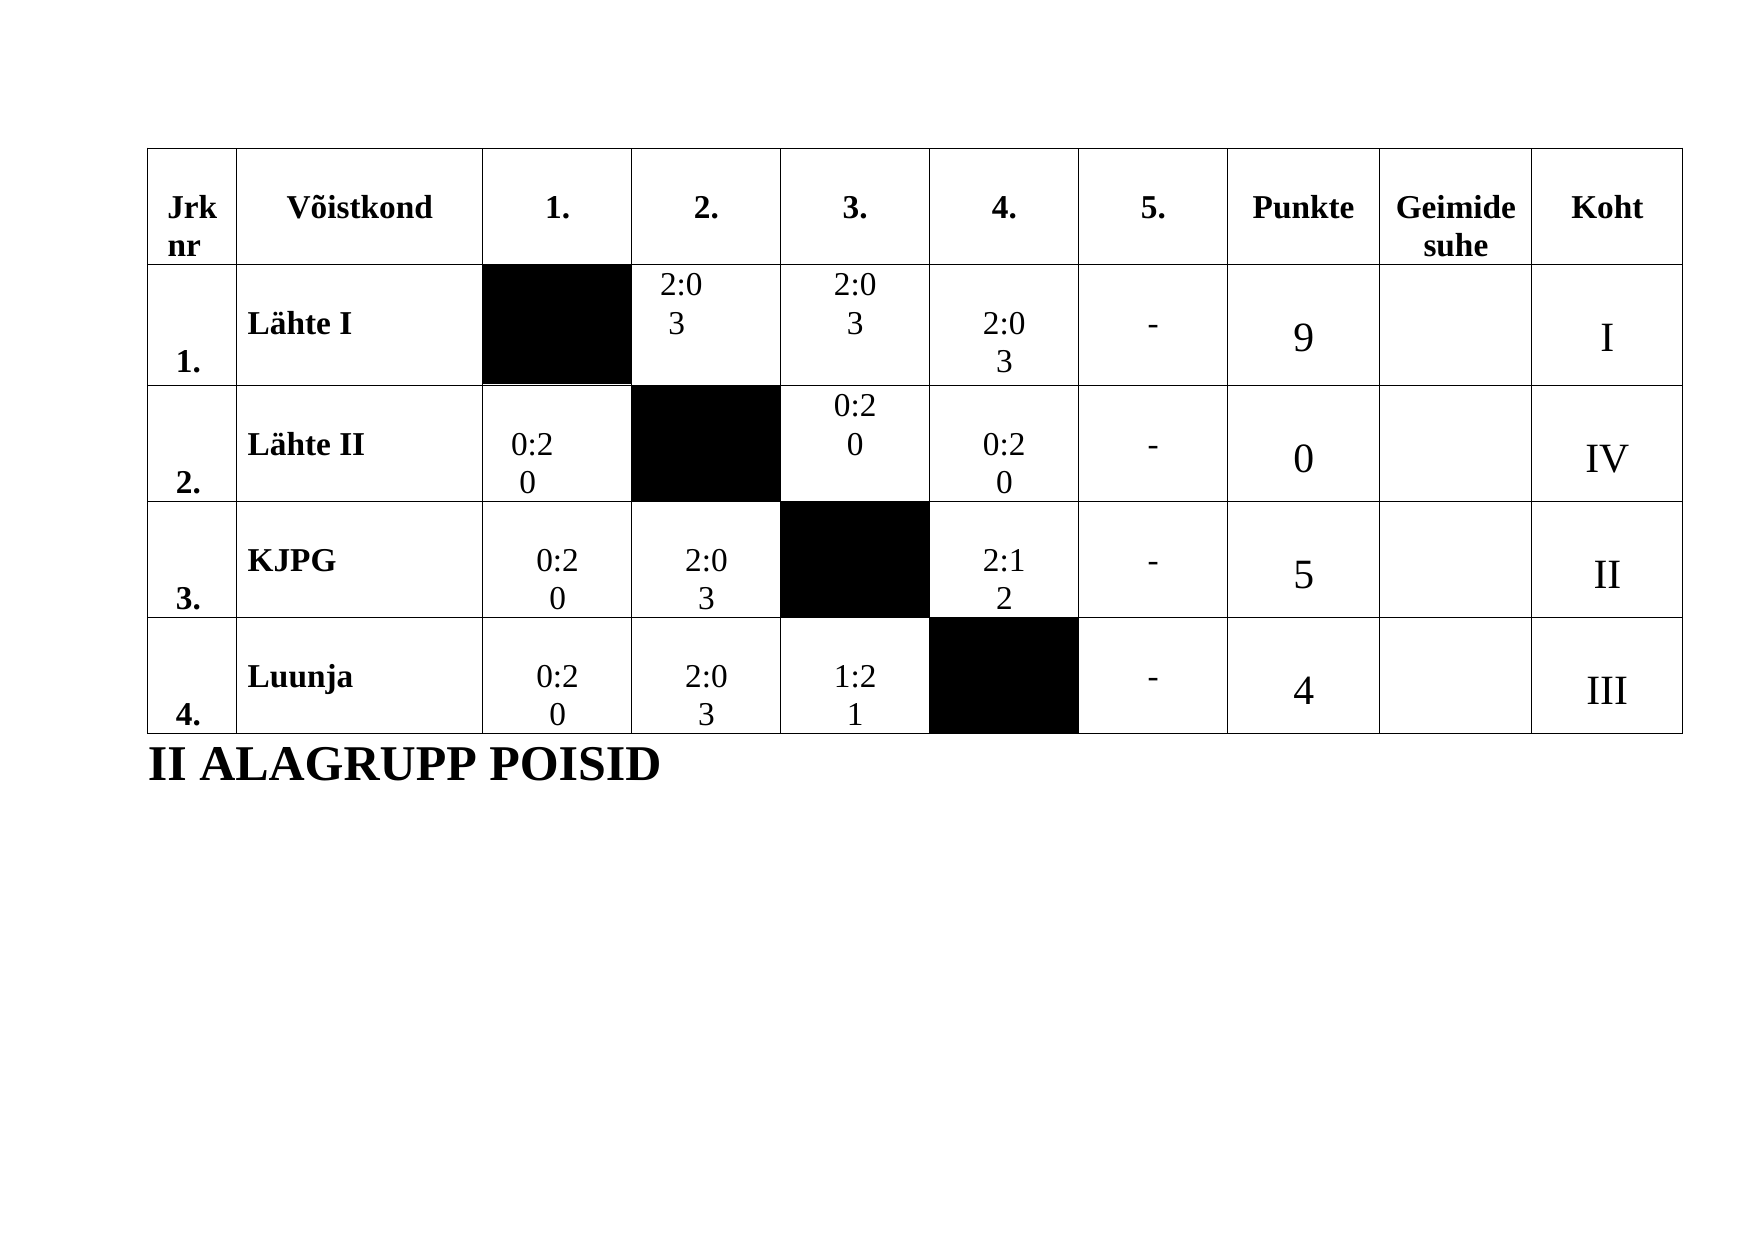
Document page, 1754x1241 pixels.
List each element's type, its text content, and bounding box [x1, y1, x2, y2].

table_header Jrk nr [148, 149, 236, 264]
table_cell Lähte II [237, 386, 482, 501]
table_header Võistkond [237, 149, 482, 264]
table_cell [1380, 386, 1531, 501]
table_cell 9 [1228, 265, 1379, 384]
table_cell 1:2 1 [781, 618, 929, 733]
table_cell 4 [1228, 618, 1379, 733]
table_cell 2:0 3 [781, 265, 929, 384]
table_cell II [1532, 502, 1682, 617]
table_header Koht [1532, 149, 1682, 264]
table_cell Lähte I [237, 265, 482, 384]
table_cell 2:1 2 [930, 502, 1078, 617]
table_cell 4. [148, 618, 236, 733]
table_cell [781, 502, 929, 617]
table_cell I [1532, 265, 1682, 384]
table_header Geimide suhe [1380, 149, 1531, 264]
table_cell 0:2 0 [930, 386, 1078, 501]
table_cell [1380, 618, 1531, 733]
table_header 1. [483, 149, 631, 264]
table_cell - [1079, 618, 1227, 733]
table_cell IV [1532, 386, 1682, 501]
table_cell 3. [148, 502, 236, 617]
table_header 3. [781, 149, 929, 264]
table_cell [1380, 502, 1531, 617]
table_cell 5 [1228, 502, 1379, 617]
table_cell 1. [148, 265, 236, 384]
table_cell [632, 386, 780, 501]
table_cell [930, 618, 1078, 733]
table_cell Luunja [237, 618, 482, 733]
table_header 5. [1079, 149, 1227, 264]
table_cell 2:0 3 [930, 265, 1078, 384]
table_cell 2:0 3 [632, 502, 780, 617]
table_cell 2:0 3 [632, 618, 780, 733]
text II ALAGRUPP POISID [148, 734, 1606, 791]
table_cell 2:0 3 [632, 265, 780, 384]
table_cell [1380, 265, 1531, 384]
table_cell [483, 265, 631, 384]
table_cell - [1079, 265, 1227, 384]
table_cell III [1532, 618, 1682, 733]
table_header 2. [632, 149, 780, 264]
table_cell - [1079, 502, 1227, 617]
table_cell 0 [1228, 386, 1379, 501]
table_cell - [1079, 386, 1227, 501]
table_cell 0:2 0 [781, 386, 929, 501]
table_cell 0:2 0 [483, 502, 631, 617]
table_cell 0:2 0 [483, 618, 631, 733]
table_header 4. [930, 149, 1078, 264]
table_header Punkte [1228, 149, 1379, 264]
table_cell 0:2 0 [483, 386, 631, 501]
table_cell KJPG [237, 502, 482, 617]
table_cell 2. [148, 386, 236, 501]
